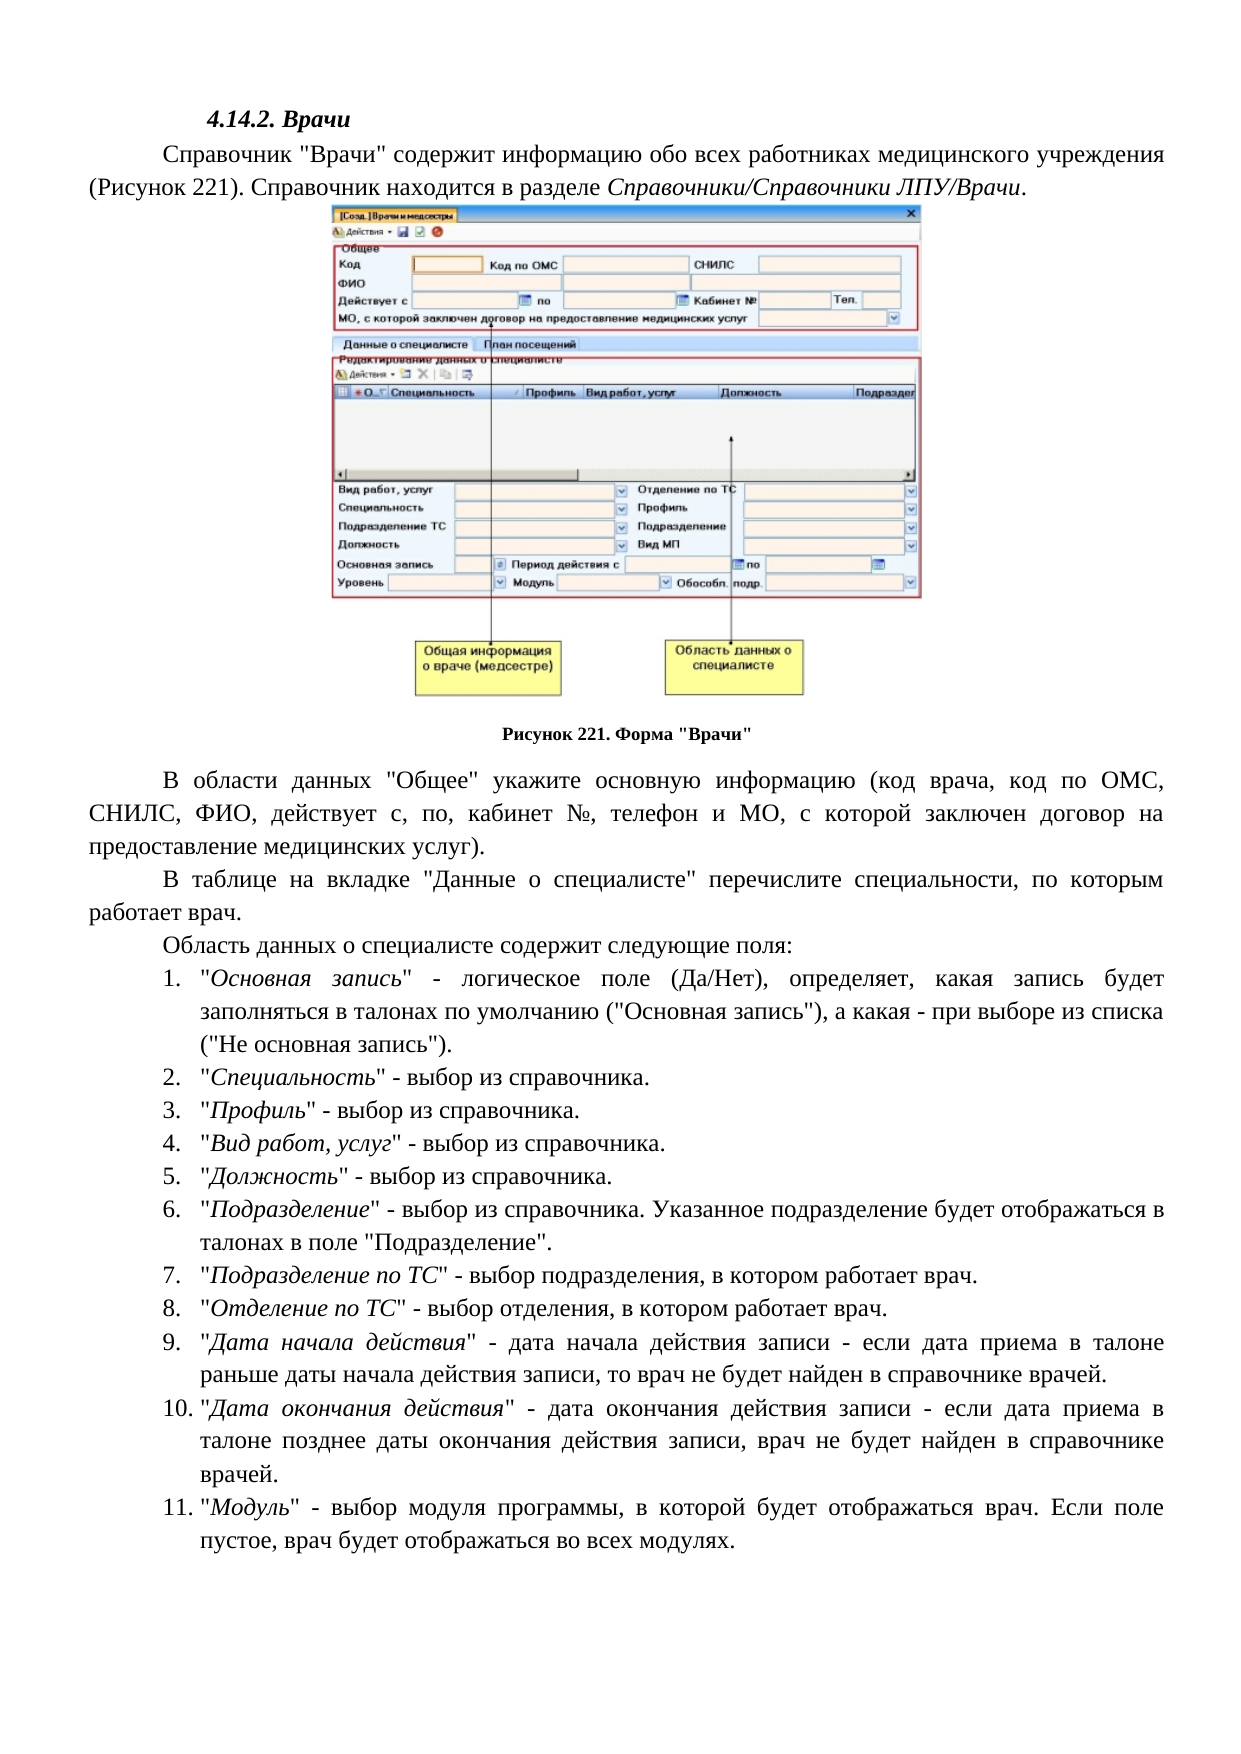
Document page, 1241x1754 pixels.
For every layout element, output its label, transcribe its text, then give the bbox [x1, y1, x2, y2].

text Область данных о специалисте содержит следующие поля: [89, 930, 1165, 959]
text В таблице на вкладке "Данные о специалисте" перечислите специальности, по которым работает врач. [89, 864, 1165, 926]
subtitle 4.14.2. Врачи [89, 104, 1165, 132]
list "Вид работ, услуг" - выбор из справочника. [162, 1128, 1165, 1157]
text В области данных "Общее" укажите основную информацию (код врача, код по ОМС, СНИЛС, ФИО, действует с, по, кабинет №, телефон и МО, с которой заключен договор на предоставление медицинских услуг). [89, 765, 1165, 860]
list "Профиль" - выбор из справочника. [162, 1095, 1165, 1124]
text Справочник "Врачи" содержит информацию обо всех работниках медицинского учреждения (Рисунок 221). Справочник находится в разделе Справочники/Справочники ЛПУ/Врачи. [89, 139, 1165, 201]
list "Специальность" - выбор из справочника. [162, 1062, 1165, 1091]
list "Модуль" - выбор модуля программы, в которой будет отображаться врач. Если поле пустое, врач будет отображаться во всех модулях. [162, 1492, 1165, 1553]
list "Должность" - выбор из справочника. [162, 1161, 1165, 1190]
list "Подразделение по ТС" - выбор подразделения, в котором работает врач. [162, 1261, 1165, 1289]
list "Дата окончания действия" - дата окончания действия записи - если дата приема в талоне позднее даты окончания действия записи, врач не будет найден в справочнике врачей. [162, 1393, 1165, 1487]
text Рисунок 221. Форма "Врачи" [89, 723, 1165, 744]
list "Основная запись" - логическое поле (Да/Нет), определяет, какая запись будет заполняться в талонах по умолчанию ("Основная запись"), а какая - при выборе из списка ("Не основная запись"). [162, 963, 1165, 1058]
list "Дата начала действия" - дата начала действия записи - если дата приема в талоне раньше даты начала действия записи, то врач не будет найден в справочнике врачей. [162, 1327, 1165, 1388]
list "Отделение по ТС" - выбор отделения, в котором работает врач. [162, 1293, 1165, 1322]
picture [331, 204, 923, 719]
list "Подразделение" - выбор из справочника. Указанное подразделение будет отображаться в талонах в поле "Подразделение". [162, 1194, 1165, 1256]
